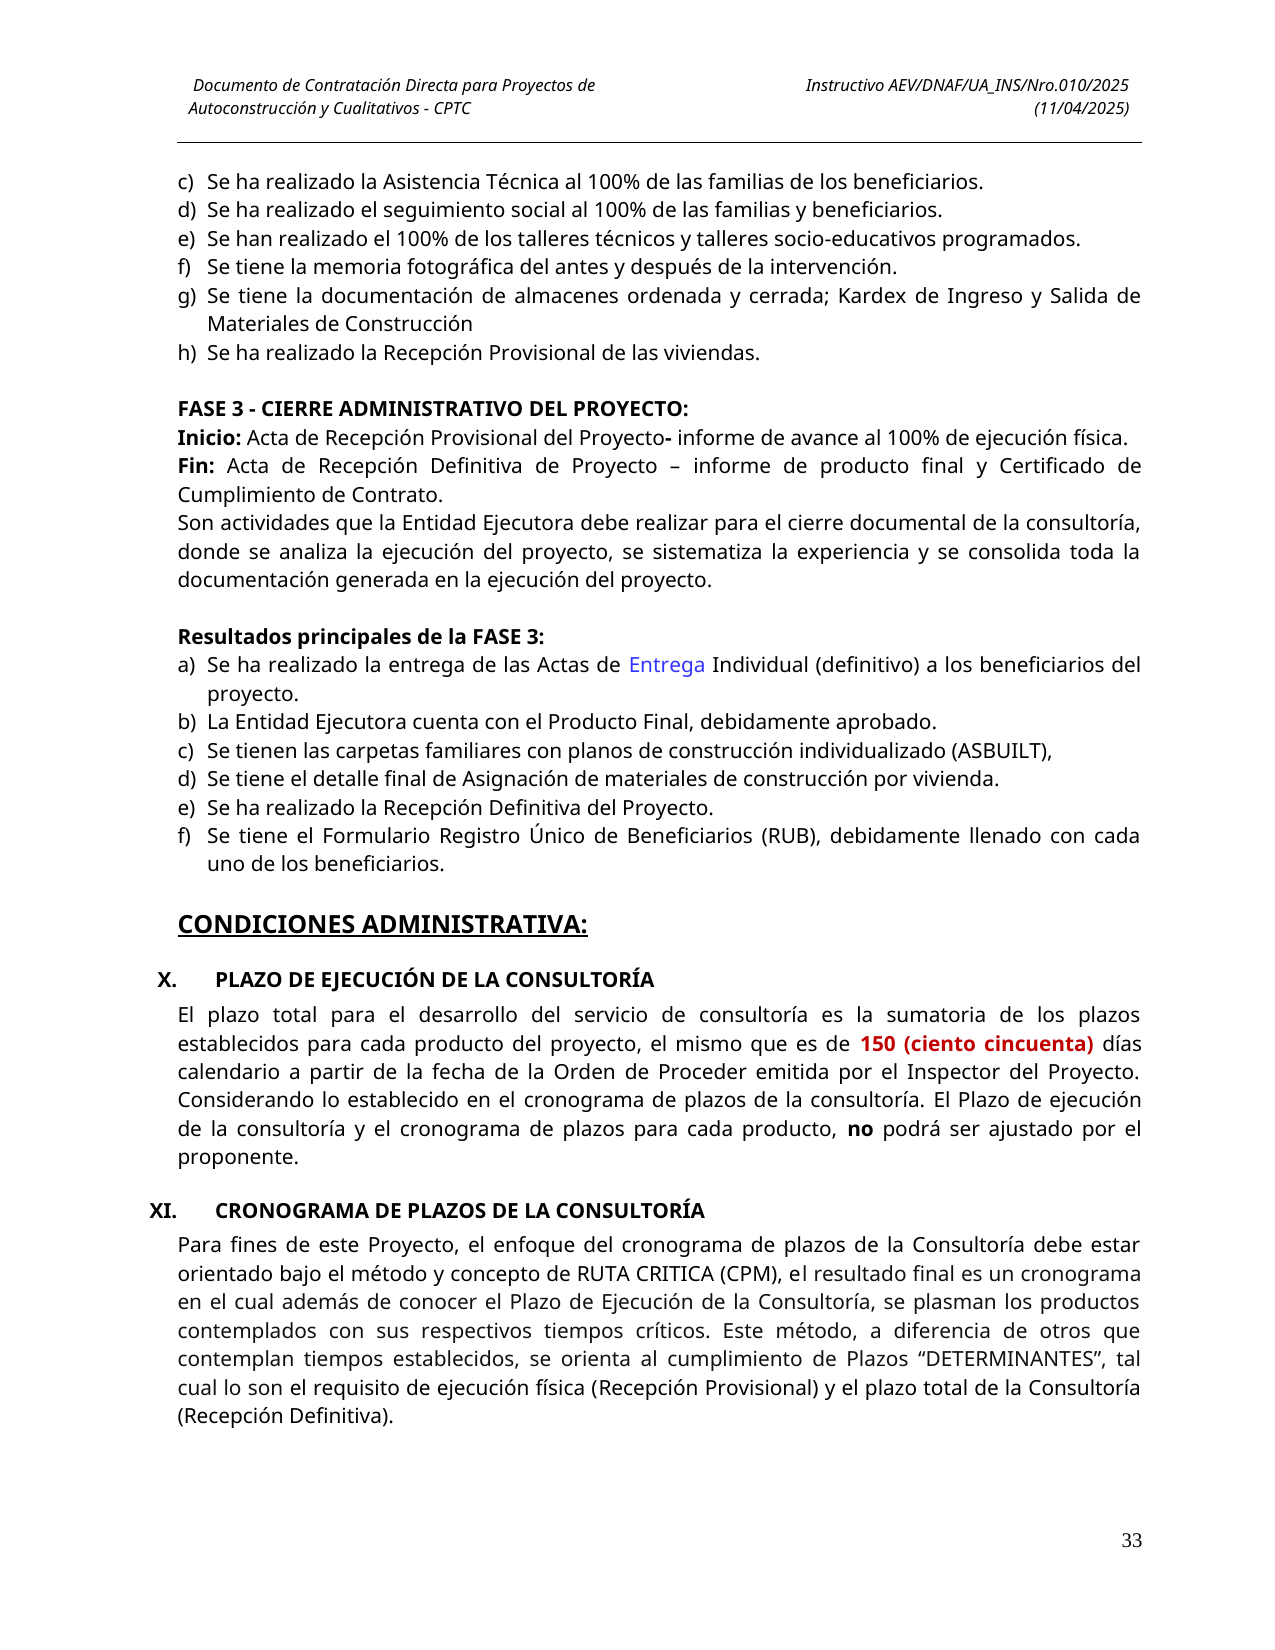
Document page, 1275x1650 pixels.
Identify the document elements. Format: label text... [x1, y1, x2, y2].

list Se tienen las carpetas familiares con planos de construcción individualizado (ASBUILT), [177, 736, 1142, 764]
text Para fines de este Proyecto, el enfoque del cronograma de plazos de la Consultoría debe estar orientado bajo el método y concepto de RUTA CRITICA (CPM), el resultado final es un cronograma en el cual además de conocer el Plazo de Ejecución de la Consultoría, se plasman los productos contemplados con sus respectivos tiempos críticos. Este método, a diferencia de otros que contemplan tiempos establecidos, se orienta al cumplimiento de Plazos “DETERMINANTES”, tal cual lo son el requisito de ejecución física (Recepción Provisional) y el plazo total de la Consultoría (Recepción Definitiva). [177, 1231, 1142, 1288]
text Son actividades que la Entidad Ejecutora debe realizar para el cierre documental de la consultoría, donde se analiza la ejecución del proyecto, se sistematiza la experiencia y se consolida toda la documentación generada en la ejecución del proyecto. [177, 508, 1142, 594]
list Se ha realizado la Recepción Definitiva del Proyecto. [177, 793, 1142, 821]
list Se ha realizado la entrega de las Actas de Entrega Individual (definitivo) a los beneficiarios del proyecto. [177, 651, 1142, 707]
text FASE 3 - CIERRE ADMINISTRATIVO DEL PROYECTO: [177, 394, 1142, 423]
text Fin: Acta de Recepción Definitiva de Proyecto – informe de producto final y Certificado de Cumplimiento de Contrato. [177, 451, 1142, 508]
list Se ha realizado la Asistencia Técnica al 100% de las familias de los beneficiarios. [177, 167, 1142, 196]
list Se tiene el detalle final de Asignación de materiales de construcción por vivienda. [177, 764, 1142, 793]
text Para fines de este Proyecto, el enfoque del cronograma de plazos de la Consultoría debe estar orientado bajo el método y concepto de RUTA CRITICA (CPM), el resultado final es un cronograma en el cual además de conocer el Plazo de Ejecución de la Consultoría, se plasman los productos contemplados con sus respectivos tiempos críticos. Este método, a diferencia de otros que contemplan tiempos establecidos, se orienta al cumplimiento de Plazos “DETERMINANTES”, tal cual lo son el requisito de ejecución física (Recepción Provisional) y el plazo total de la Consultoría (Recepción Definitiva). [177, 1373, 1142, 1429]
list Se han realizado el 100% de los talleres técnicos y talleres socio-educativos programados. [177, 224, 1142, 252]
list Se tiene la documentación de almacenes ordenada y cerrada; Kardex de Ingreso y Salida de Materiales de Construcción [177, 281, 1142, 338]
text Inicio: Acta de Recepción Provisional del Proyecto- informe de avance al 100% de ejecución física. [177, 423, 1142, 451]
list CRONOGRAMA DE PLAZOS DE LA CONSULTORÍA [177, 1196, 1142, 1224]
list PLAZO DE EJECUCIÓN DE LA CONSULTORÍA [177, 966, 1142, 994]
text El plazo total para el desarrollo del servicio de consultoría es la sumatoria de los plazos establecidos para cada producto del proyecto, el mismo que es de 150 (ciento cincuenta) días calendario a partir de la fecha de la Orden de Proceder emitida por el Inspector del Proyecto. Considerando lo establecido en el cronograma de plazos de la consultoría. El Plazo de ejecución de la consultoría y el cronograma de plazos para cada producto, no podrá ser ajustado por el proponente. [177, 1000, 1142, 1171]
list Se tiene la memoria fotográfica del antes y después de la intervención. [177, 252, 1142, 281]
text CONDICIONES ADMINISTRATIVA: [177, 906, 1142, 941]
list Se ha realizado la Recepción Provisional de las viviendas. [177, 338, 1142, 366]
list La Entidad Ejecutora cuenta con el Producto Final, debidamente aprobado. [177, 707, 1142, 736]
list Se ha realizado el seguimiento social al 100% de las familias y beneficiarios. [177, 196, 1142, 224]
text Resultados principales de la FASE 3: [177, 622, 1142, 651]
list Se tiene el Formulario Registro Único de Beneficiarios (RUB), debidamente llenado con cada uno de los beneficiarios. [177, 821, 1142, 878]
